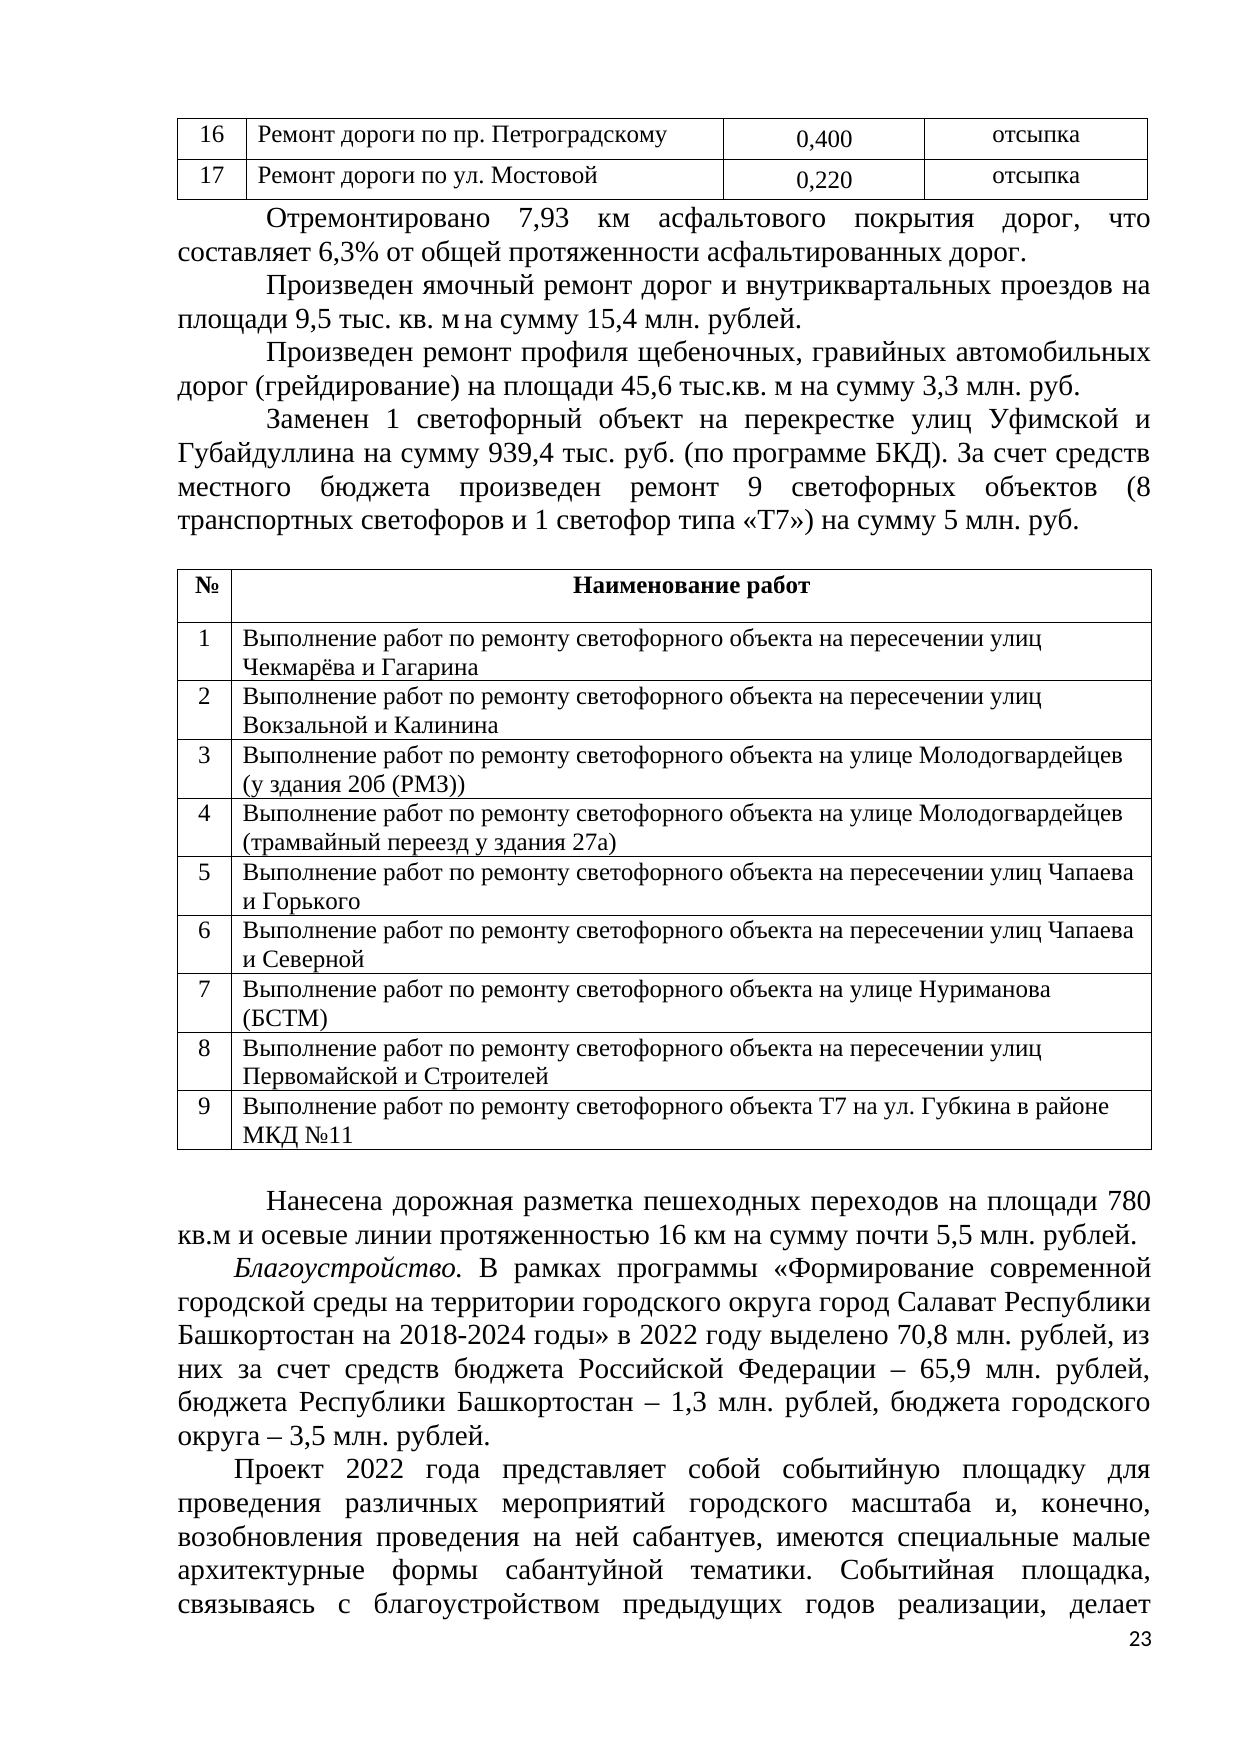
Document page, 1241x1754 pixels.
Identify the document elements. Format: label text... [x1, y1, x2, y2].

text Заменен 1 светофорный объект на перекрестке улиц Уфимской и Губайдуллина на сумму 939,4 тыс. руб. (по программе БКД). За счет средств местного бюджета произведен ремонт 9 светофорных объектов (8 транспортных светофоров и 1 светофор типа «Т7») на сумму 5 млн. руб. [177, 402, 1152, 536]
text Нанесена дорожная разметка пешеходных переходов на площади 780 кв.м и осевые линии протяженностью 16 км на сумму почти 5,5 млн. рублей. [177, 1183, 1152, 1250]
table_cell 7 [178, 974, 231, 1032]
table_cell 2 [178, 681, 231, 739]
text Благоустройство. В рамках программы «Формирование современной городской среды на территории городского округа город Салават Республики Башкортостан на 2018-2024 годы» в 2022 году выделено 70,8 млн. рублей, из них за счет средств бюджета Российской Федерации – 65,9 млн. рублей, бюджета Республики Башкортостан – 1,3 млн. рублей, бюджета городского округа – 3,5 млн. рублей. [177, 1250, 1152, 1452]
table_cell 17 [178, 160, 246, 199]
text Произведен ремонт профиля щебеночных, гравийных автомобильных дорог (грейдирование) на площади 45,6 тыс.кв. м на сумму 3,3 млн. руб. [177, 334, 1152, 402]
table_cell 16 [178, 119, 246, 159]
table_cell Ремонт дороги по ул. Мостовой [247, 160, 723, 199]
table_cell Выполнение работ по ремонту светофорного объекта на пересечении улиц Первомайской и Строителей [232, 1033, 1151, 1090]
table_cell отсыпка [925, 119, 1147, 159]
table_cell Выполнение работ по ремонту светофорного объекта на пересечении улиц Чапаева и Горького [232, 857, 1151, 914]
text Отремонтировано 7,93 км асфальтового покрытия дорог, что составляет 6,3% от общей протяженности асфальтированных дорог. [177, 200, 1152, 267]
table_header № [178, 570, 231, 622]
table_cell 4 [178, 799, 231, 856]
table_cell 1 [178, 623, 231, 680]
table_cell отсыпка [925, 160, 1147, 199]
table_cell 5 [178, 857, 231, 914]
table_cell Выполнение работ по ремонту светофорного объекта на улице Молодогвардейцев (трамвайный переезд у здания 27а) [232, 799, 1151, 856]
table_cell Выполнение работ по ремонту светофорного объекта на улице Молодогвардейцев (у здания 20б (РМЗ)) [232, 740, 1151, 797]
table_cell Выполнение работ по ремонту светофорного объекта Т7 на ул. Губкина в районе МКД №11 [232, 1091, 1151, 1149]
table_cell Выполнение работ по ремонту светофорного объекта на улице Нуриманова (БСТМ) [232, 974, 1151, 1032]
table_cell 6 [178, 916, 231, 973]
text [177, 1452, 1152, 1619]
table_cell 0,400 [724, 119, 924, 159]
table_cell 8 [178, 1033, 231, 1090]
table_cell 3 [178, 740, 231, 797]
table_cell Выполнение работ по ремонту светофорного объекта на пересечении улиц Чапаева и Северной [232, 916, 1151, 973]
table_header Наименование работ [232, 570, 1151, 622]
text Произведен ямочный ремонт дорог и внутриквартальных проездов на площади 9,5 тыс. кв. м на сумму 15,4 млн. рублей. [177, 267, 1152, 334]
table_cell Ремонт дороги по пр. Петроградскому [247, 119, 723, 159]
table_cell 9 [178, 1091, 231, 1149]
table_cell 0,220 [724, 160, 924, 199]
table_cell Выполнение работ по ремонту светофорного объекта на пересечении улиц Чекмарёва и Гагарина [232, 623, 1151, 680]
table_cell Выполнение работ по ремонту светофорного объекта на пересечении улиц Вокзальной и Калинина [232, 681, 1151, 739]
